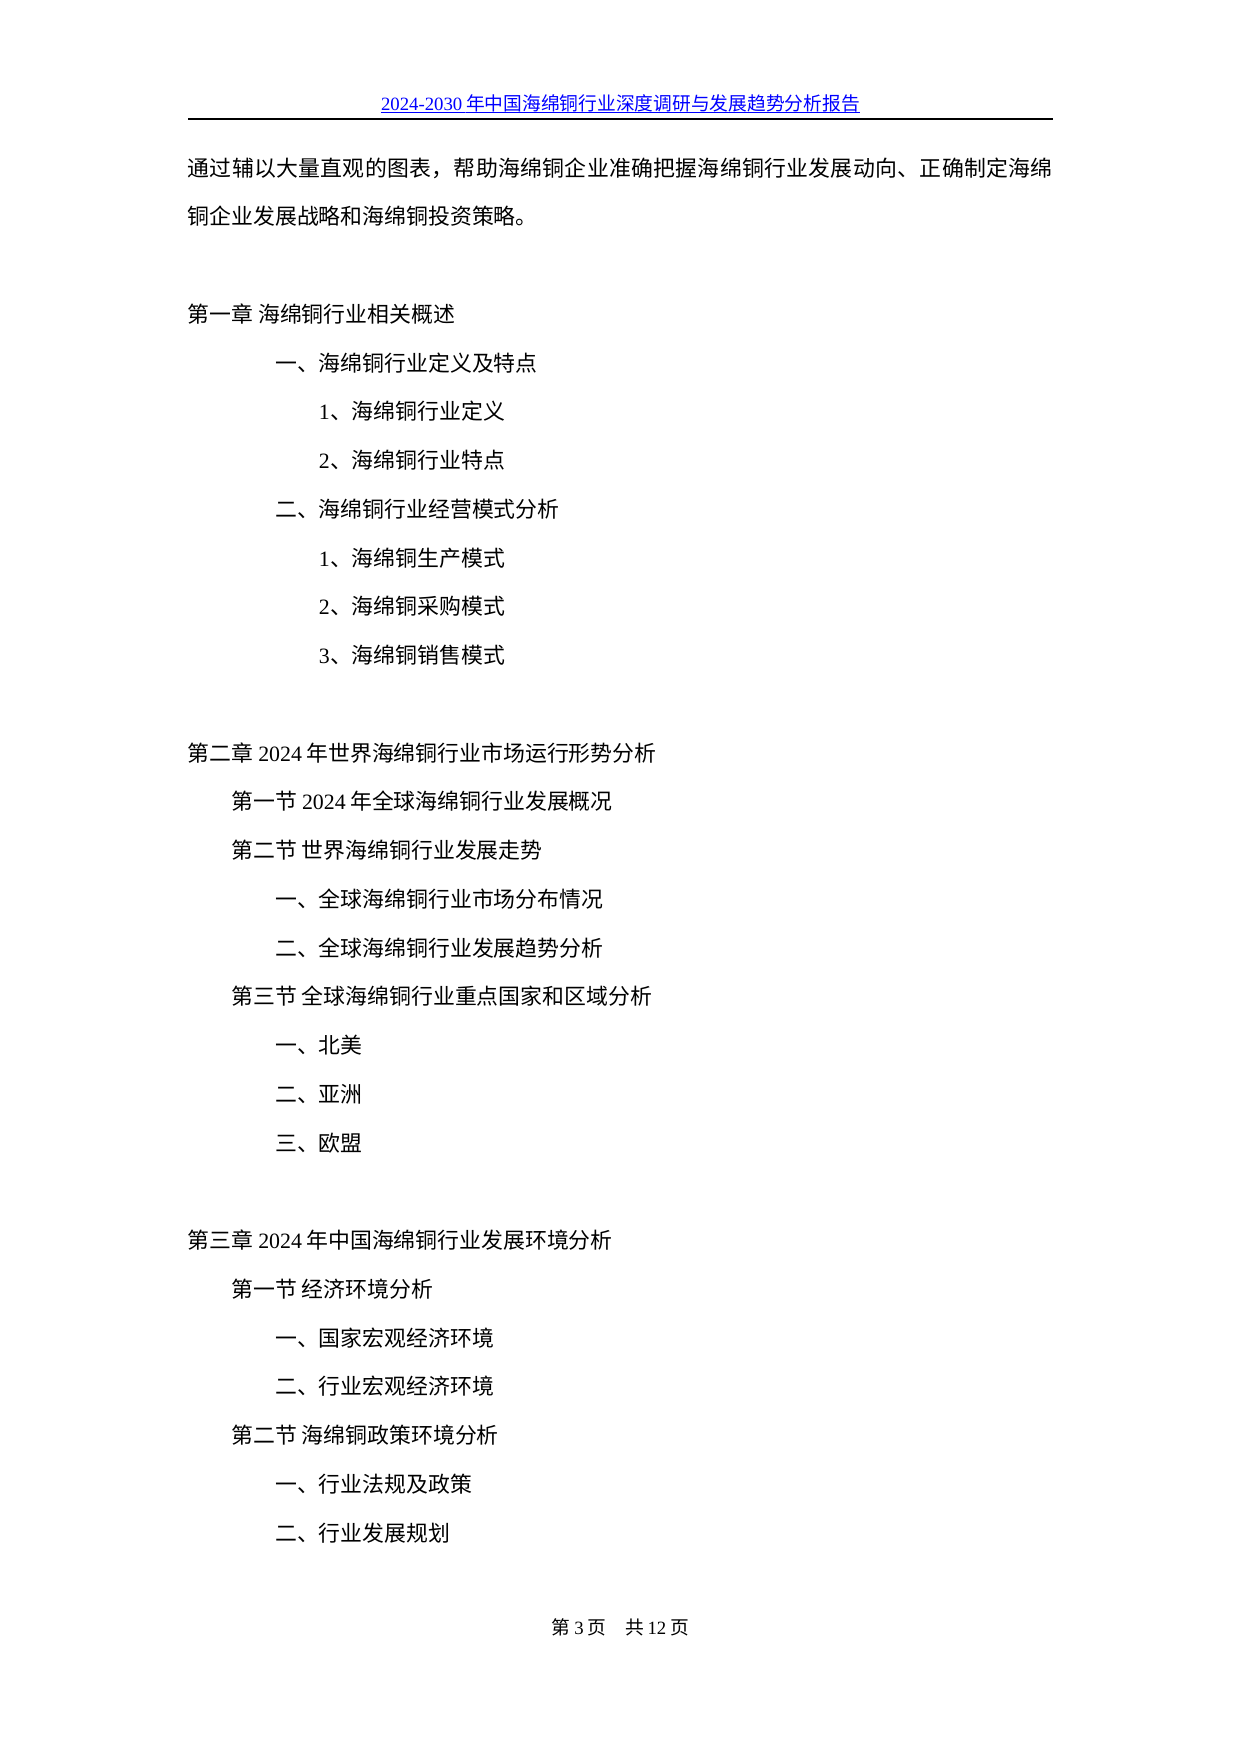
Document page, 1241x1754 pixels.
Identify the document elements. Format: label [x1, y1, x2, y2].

text [187, 150, 1053, 1548]
